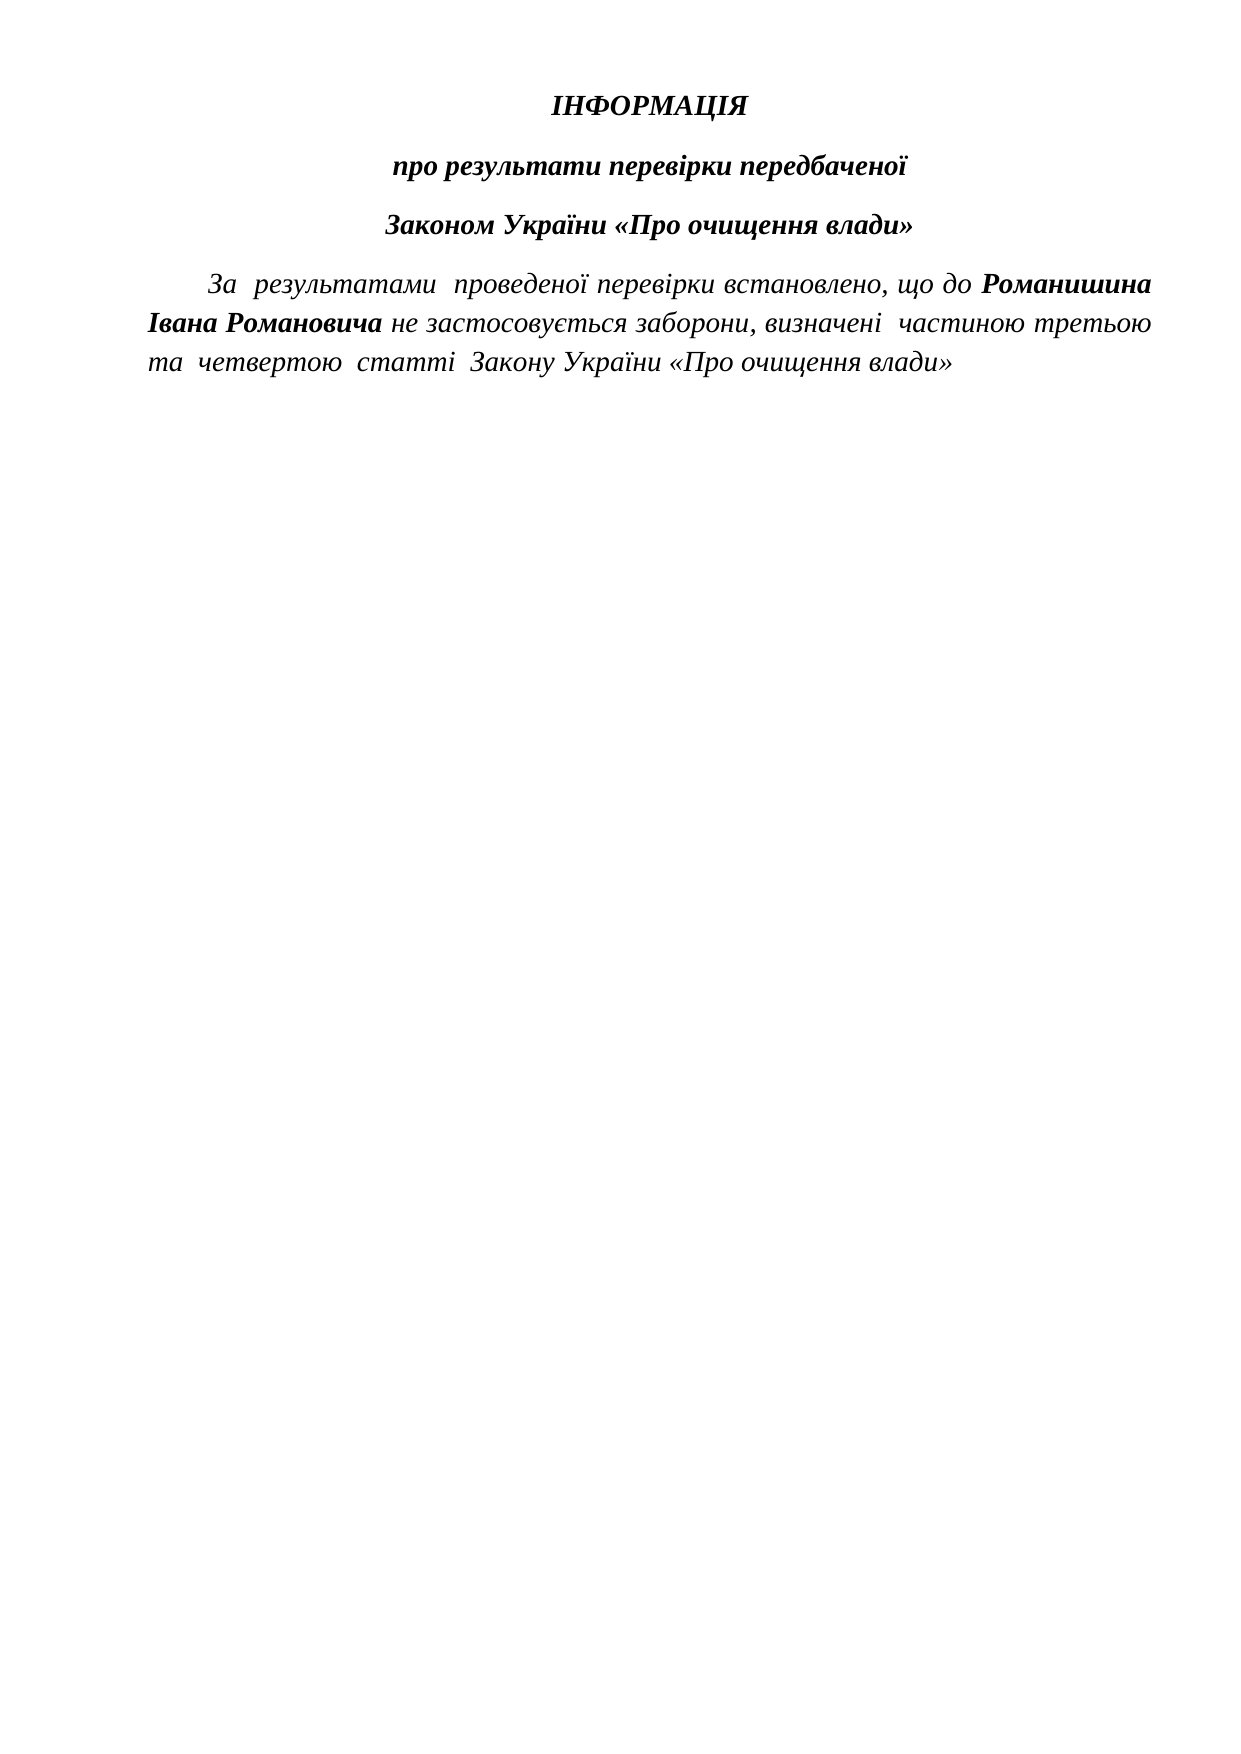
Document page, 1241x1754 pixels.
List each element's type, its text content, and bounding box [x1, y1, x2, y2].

text ІНФОРМАЦІЯ [148, 88, 1152, 122]
text Законом України «Про очищення влади» [148, 207, 1152, 241]
text про результати перевірки передбаченої [148, 148, 1152, 181]
text За результатами проведеної перевірки встановлено, що до Романишина Івана Романовича не застосовується заборони, визначені частиною третьою та четвертою статті Закону України «Про очищення влади» [148, 267, 1152, 377]
